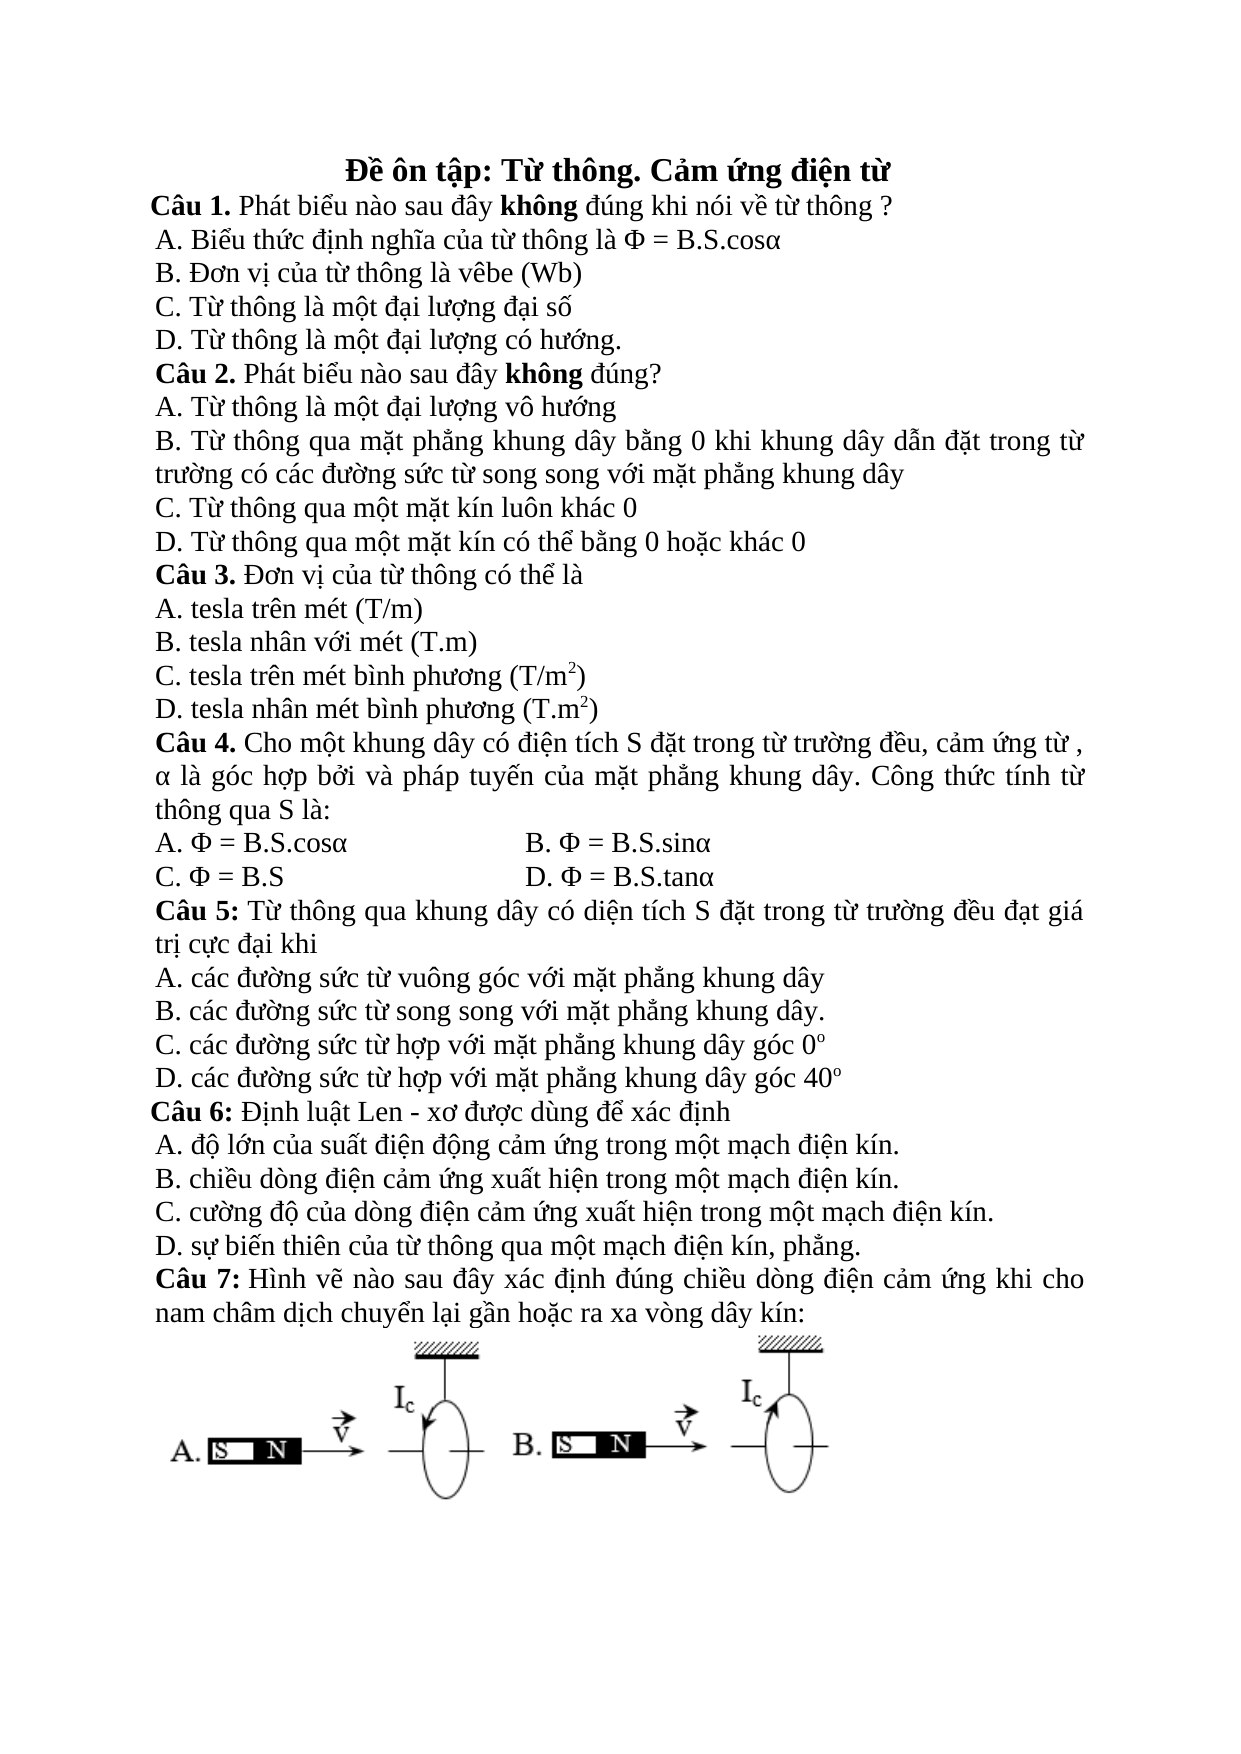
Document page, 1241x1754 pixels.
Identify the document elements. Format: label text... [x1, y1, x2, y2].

text Câu 2. Phát biểu nào sau đây không đúng? [155, 356, 1085, 389]
text D. Từ thông qua một mặt kín có thể bằng 0 hoặc khác 0 [155, 524, 1085, 557]
text A. tesla trên mét (T/m) [155, 591, 1085, 624]
text D. các đường sức từ hợp với mặt phẳng khung dây góc 40o [155, 1060, 1085, 1094]
text Câu 7: Hình vẽ nào sau đây xác định đúng chiều dòng điện cảm ứng khi cho nam châm dịch chuyển lại gần hoặc ra xa vòng dây kín: [155, 1262, 1085, 1329]
text Câu 4. Cho một khung dây có điện tích S đặt trong từ trường đều, cảm ứng từ , α là góc hợp bởi và pháp tuyến của mặt phẳng khung dây. Công thức tính từ thông qua S là: [155, 725, 1085, 826]
text B. tesla nhân với mét (T.m) [155, 624, 1085, 658]
text A. Từ thông là một đại lượng vô hướng [155, 389, 1085, 423]
text B. Đơn vị của từ thông là vêbe (Wb) [155, 255, 1085, 289]
text A. Φ = B.S.cosα B. Φ = B.S.sinα [155, 826, 1085, 859]
text A. các đường sức từ vuông góc với mặt phẳng khung dây [155, 960, 1085, 993]
picture [155, 1328, 848, 1512]
text Câu 3. Đơn vị của từ thông có thể là [155, 557, 1085, 591]
text Đề ôn tập: Từ thông. Cảm ứng điện từ [150, 150, 1085, 188]
text C. các đường sức từ hợp với mặt phẳng khung dây góc 0o [155, 1027, 1085, 1060]
text C. Từ thông qua một mặt kín luôn khác 0 [155, 490, 1085, 524]
text A. độ lớn của suất điện động cảm ứng trong một mạch điện kín. [155, 1127, 1085, 1161]
text Câu 1. Phát biểu nào sau đây không đúng khi nói về từ thông ? [150, 188, 1085, 222]
text B. chiều dòng điện cảm ứng xuất hiện trong một mạch điện kín. [155, 1161, 1085, 1194]
text B. các đường sức từ song song với mặt phẳng khung dây. [155, 993, 1085, 1027]
text C. Φ = B.S D. Φ = B.S.tanα [155, 859, 1085, 893]
text C. tesla trên mét bình phương (T/m2) [155, 658, 1085, 691]
text Câu 6: Định luật Len - xơ được dùng để xác định [150, 1094, 1085, 1127]
text C. cường độ của dòng điện cảm ứng xuất hiện trong một mạch điện kín. [155, 1194, 1085, 1228]
text B. Từ thông qua mặt phẳng khung dây bằng 0 khi khung dây dẫn đặt trong từ trường có các đường sức từ song song với mặt phẳng khung dây [155, 423, 1085, 490]
text D. Từ thông là một đại lượng có hướng. [155, 322, 1085, 356]
text D. tesla nhân mét bình phương (T.m2) [155, 691, 1085, 725]
text C. Từ thông là một đại lượng đại số [155, 289, 1085, 322]
text A. Biểu thức định nghĩa của từ thông là Φ = B.S.cosα [155, 222, 1085, 255]
text Câu 5: Từ thông qua khung dây có diện tích S đặt trong từ trường đều đạt giá trị cực đại khi [155, 893, 1085, 960]
text D. sự biến thiên của từ thông qua một mạch điện kín, phẳng. [155, 1228, 1085, 1262]
